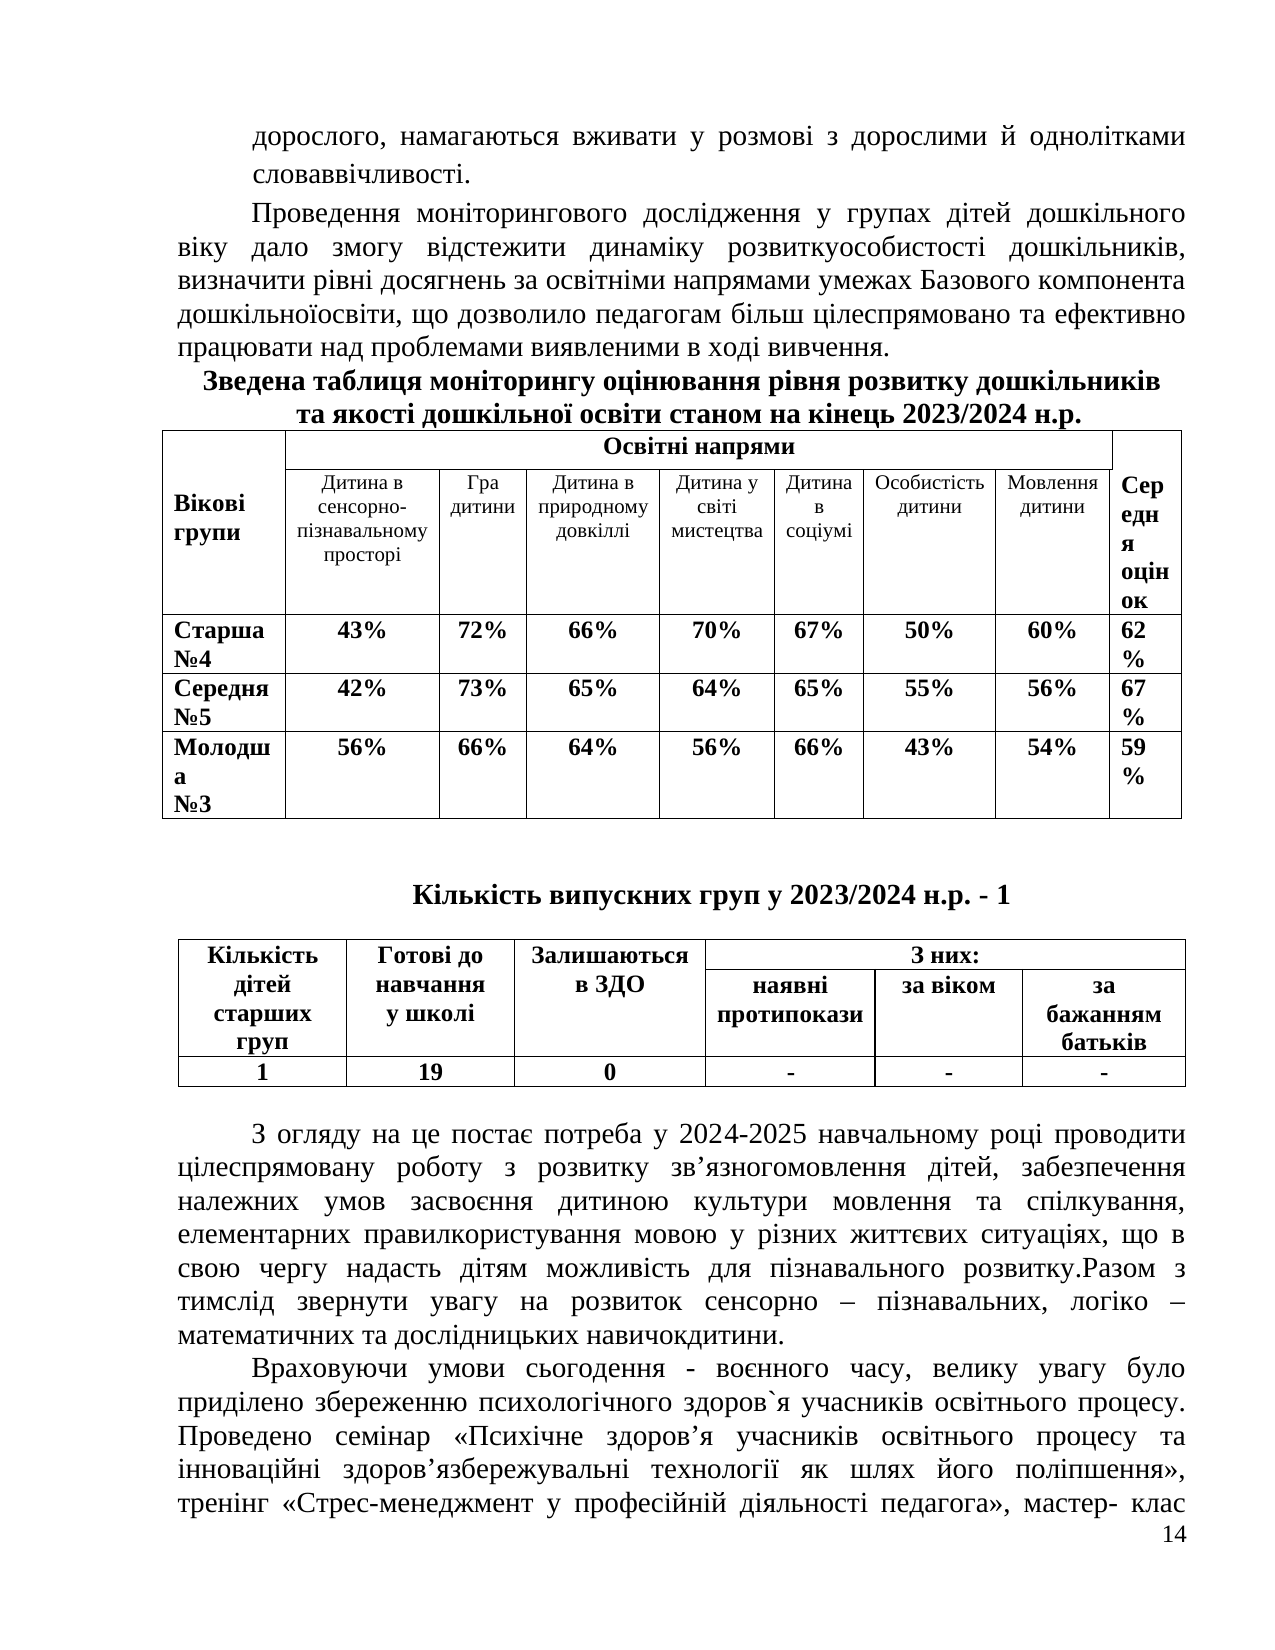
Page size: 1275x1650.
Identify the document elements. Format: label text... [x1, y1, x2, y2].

text Кількість випускних груп у 2023/2024 н.р. - 1 [236, 877, 1186, 910]
table_cell 73% [440, 674, 526, 731]
table_cell 62% [1110, 615, 1181, 672]
table_cell 67% [775, 615, 863, 672]
table_cell 56% [286, 732, 439, 818]
table_cell 66% [440, 732, 526, 818]
table_cell за бажанням батьків [1023, 970, 1185, 1056]
table_cell 67% [1110, 674, 1181, 731]
table_cell за віком [876, 970, 1022, 1056]
table_header Вікові групи [163, 431, 285, 614]
table_cell - [1023, 1057, 1185, 1086]
table_cell Особистість дитини [864, 470, 995, 614]
table_cell 43% [286, 615, 439, 672]
table_cell 72% [440, 615, 526, 672]
table_cell 43% [864, 732, 995, 818]
table_cell 50% [864, 615, 995, 672]
text З огляду на це постає потреба у 2024-2025 навчальному році проводити цілеспрямовану роботу з розвитку зв’язногомовлення дітей, забезпечення належних умов засвоєння дитиною культури мовлення та спілкування, елементарних правилкористування мовою у різних життєвих ситуаціях, що в свою чергу надасть дітям можливість для пізнавального розвитку.Разом з тимслід звернути увагу на розвиток сенсорно – пізнавальних, логіко – математичних та дослідницьких навичокдитини. [177, 1116, 1186, 1351]
table_cell 59% [1110, 732, 1181, 818]
table_cell Гра дитини [440, 470, 526, 614]
table_header Кількість дітей старших груп [179, 940, 346, 1056]
table_cell 54% [996, 732, 1109, 818]
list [215, 118, 1186, 190]
table_cell 64% [527, 732, 659, 818]
table_cell 19 [347, 1057, 514, 1086]
table_header З них: [706, 940, 1185, 969]
table_cell - [876, 1057, 1022, 1086]
table_cell Середня №5 [163, 674, 285, 731]
table_cell 56% [996, 674, 1109, 731]
table_cell 0 [515, 1057, 705, 1086]
table_header Освітні напрями [286, 431, 1112, 469]
table_cell - [706, 1057, 874, 1086]
table_cell 60% [996, 615, 1109, 672]
table_cell 70% [660, 615, 774, 672]
table_cell наявні протипокази [706, 970, 874, 1056]
table_cell Старша №4 [163, 615, 285, 672]
table_cell 1 [179, 1057, 346, 1086]
text Проведення моніторингового дослідження у групах дітей дошкільного віку дало змогу відстежити динаміку розвиткуособистості дошкільників, визначити рівні досягнень за освітніми напрямами умежах Базового компонента дошкільноїосвіти, що дозволило педагогам більш цілеспрямовано та ефективно працювати над проблемами виявленими в ході вивчення. [177, 195, 1186, 363]
table_cell Дитина в природному довкіллі [527, 470, 659, 614]
table_cell Мовлення дитини [996, 470, 1109, 614]
table_cell Дитина в соціумі [775, 470, 863, 614]
table_cell 64% [660, 674, 774, 731]
table_cell 66% [527, 615, 659, 672]
table_header Залишаються в ЗДО [515, 940, 705, 1056]
table_header [1113, 431, 1181, 469]
table_cell 65% [775, 674, 863, 731]
table_cell 42% [286, 674, 439, 731]
text Зведена таблиця моніторингу оцінювання рівня розвитку дошкільників [148, 363, 1216, 396]
table_cell Дитина в сенсорно-пізнавальному просторі [286, 470, 439, 614]
table_cell Середня оцінок [1110, 469, 1181, 614]
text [177, 1351, 1186, 1518]
text та якості дошкільної освіти станом на кінець 2023/2024 н.р. [148, 396, 1216, 430]
table_cell 56% [660, 732, 774, 818]
table_cell Молодша №3 [163, 732, 285, 818]
table_cell 66% [775, 732, 863, 818]
table_cell 65% [527, 674, 659, 731]
table_header Готові до навчання у школі [347, 940, 514, 1056]
table_cell 55% [864, 674, 995, 731]
table_cell Дитина у світі мистецтва [660, 470, 774, 614]
